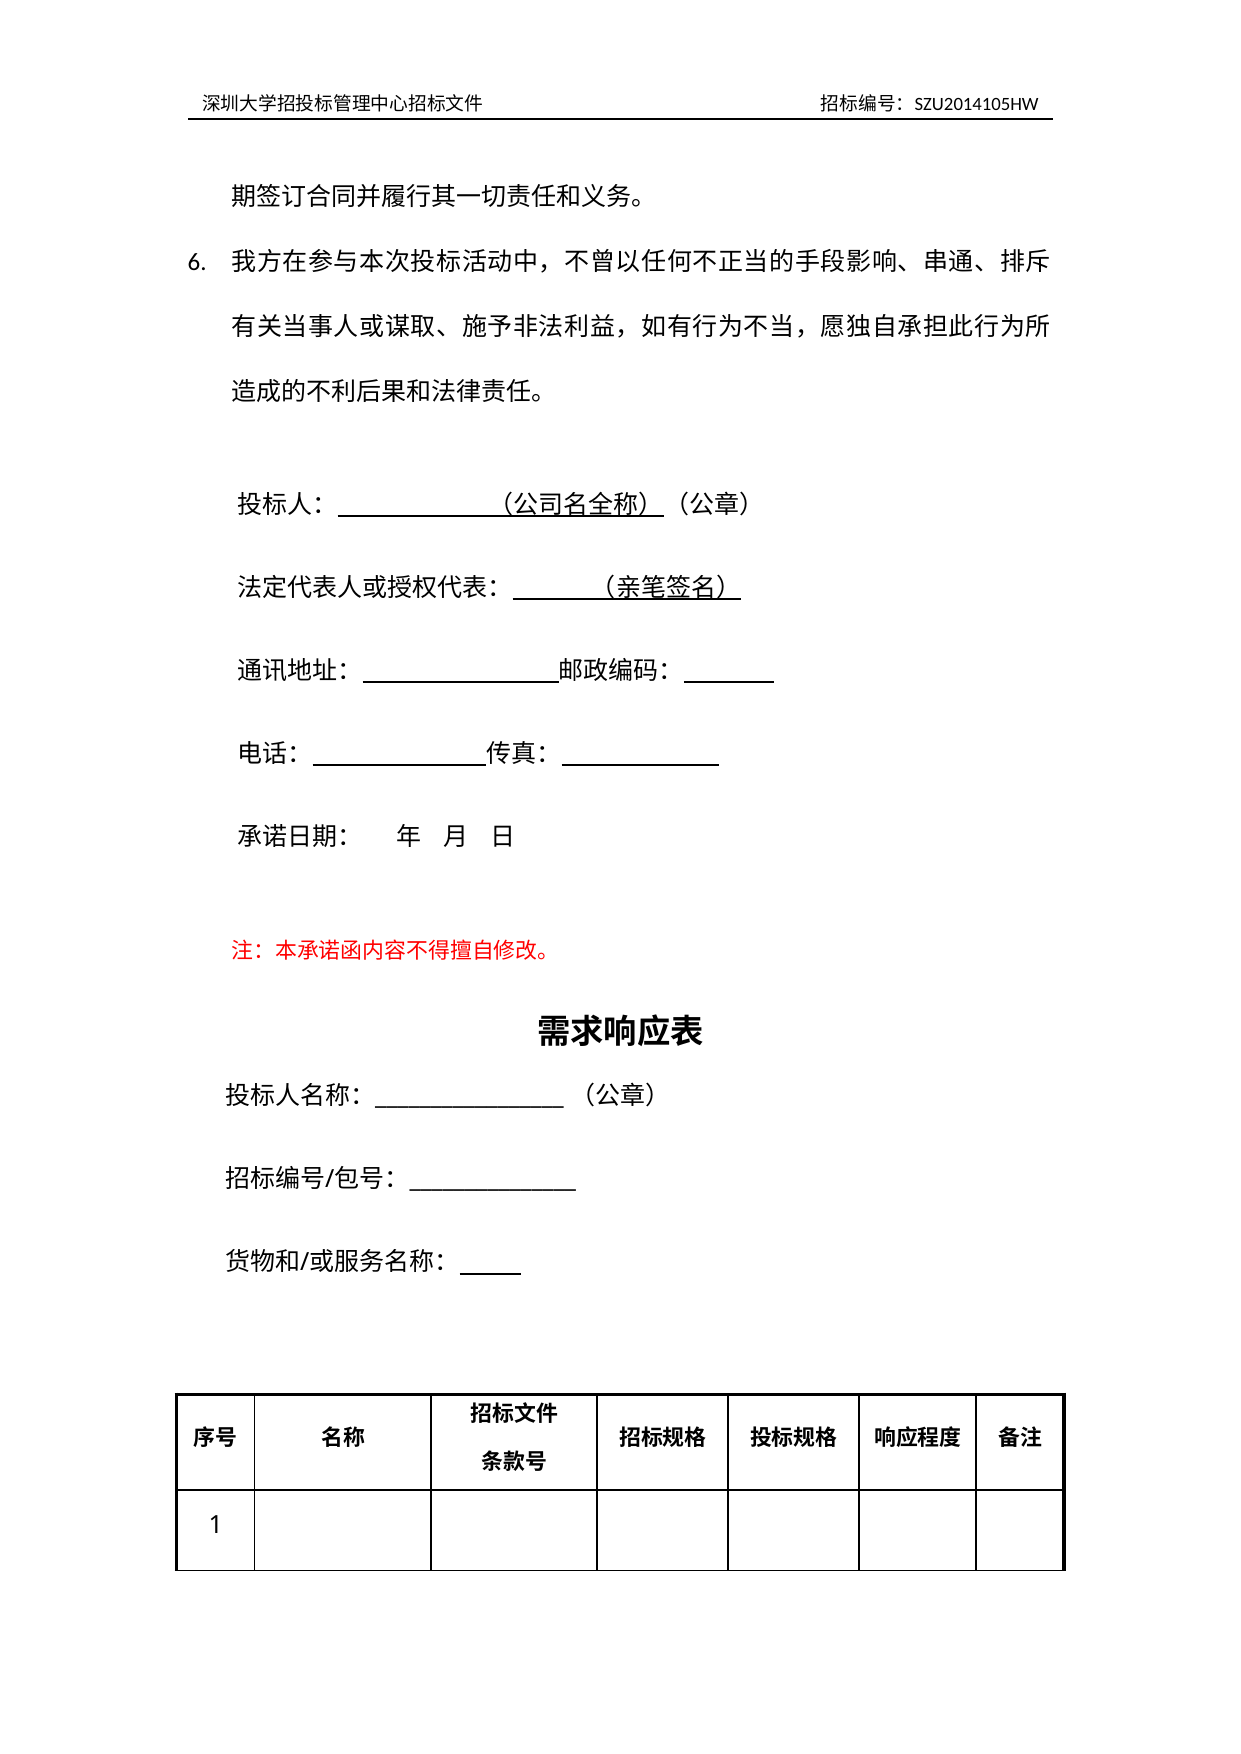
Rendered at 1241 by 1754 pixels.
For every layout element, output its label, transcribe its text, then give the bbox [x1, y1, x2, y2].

table_header 名称 [255, 1396, 430, 1489]
table_cell [255, 1491, 430, 1570]
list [187, 162, 1053, 227]
table_header 备注 [977, 1396, 1062, 1489]
text 注：本承诺函内容不得擅自修改。 [187, 933, 1053, 966]
text 货物和/或服务名称： [187, 1227, 1053, 1292]
table_cell [977, 1491, 1062, 1570]
list 我方在参与本次投标活动中，不曾以任何不正当的手段影响、串通、排斥有关当事人或谋取、施予非法利益，如有行为不当，愿独自承担此行为所造成的不利后果和法律责任。 [187, 227, 1053, 422]
text 电话： 传真： [187, 719, 1053, 784]
text 投标人： （公司名全称）（公章） [187, 470, 1053, 535]
table_header 响应程度 [860, 1396, 975, 1489]
text 法定代表人或授权代表： （亲笔签名） [187, 553, 1053, 618]
text 招标编号/包号：_______________ [187, 1144, 1053, 1209]
table_header 序号 [178, 1396, 254, 1489]
text 投标人名称：_________________ （公章） [187, 1061, 1053, 1126]
table_cell 1 [178, 1491, 254, 1570]
table_cell [729, 1491, 858, 1570]
text 通讯地址： 邮政编码： [187, 636, 1053, 701]
text 承诺日期： 年 月 日 [187, 802, 1053, 867]
table_cell [432, 1491, 596, 1570]
table_header 招标文件 条款号 [432, 1396, 596, 1489]
table_header 投标规格 [729, 1396, 858, 1489]
table_cell [860, 1491, 975, 1570]
text 需求响应表 [187, 996, 1053, 1061]
table_header 招标规格 [598, 1396, 727, 1489]
table_cell [598, 1491, 727, 1570]
